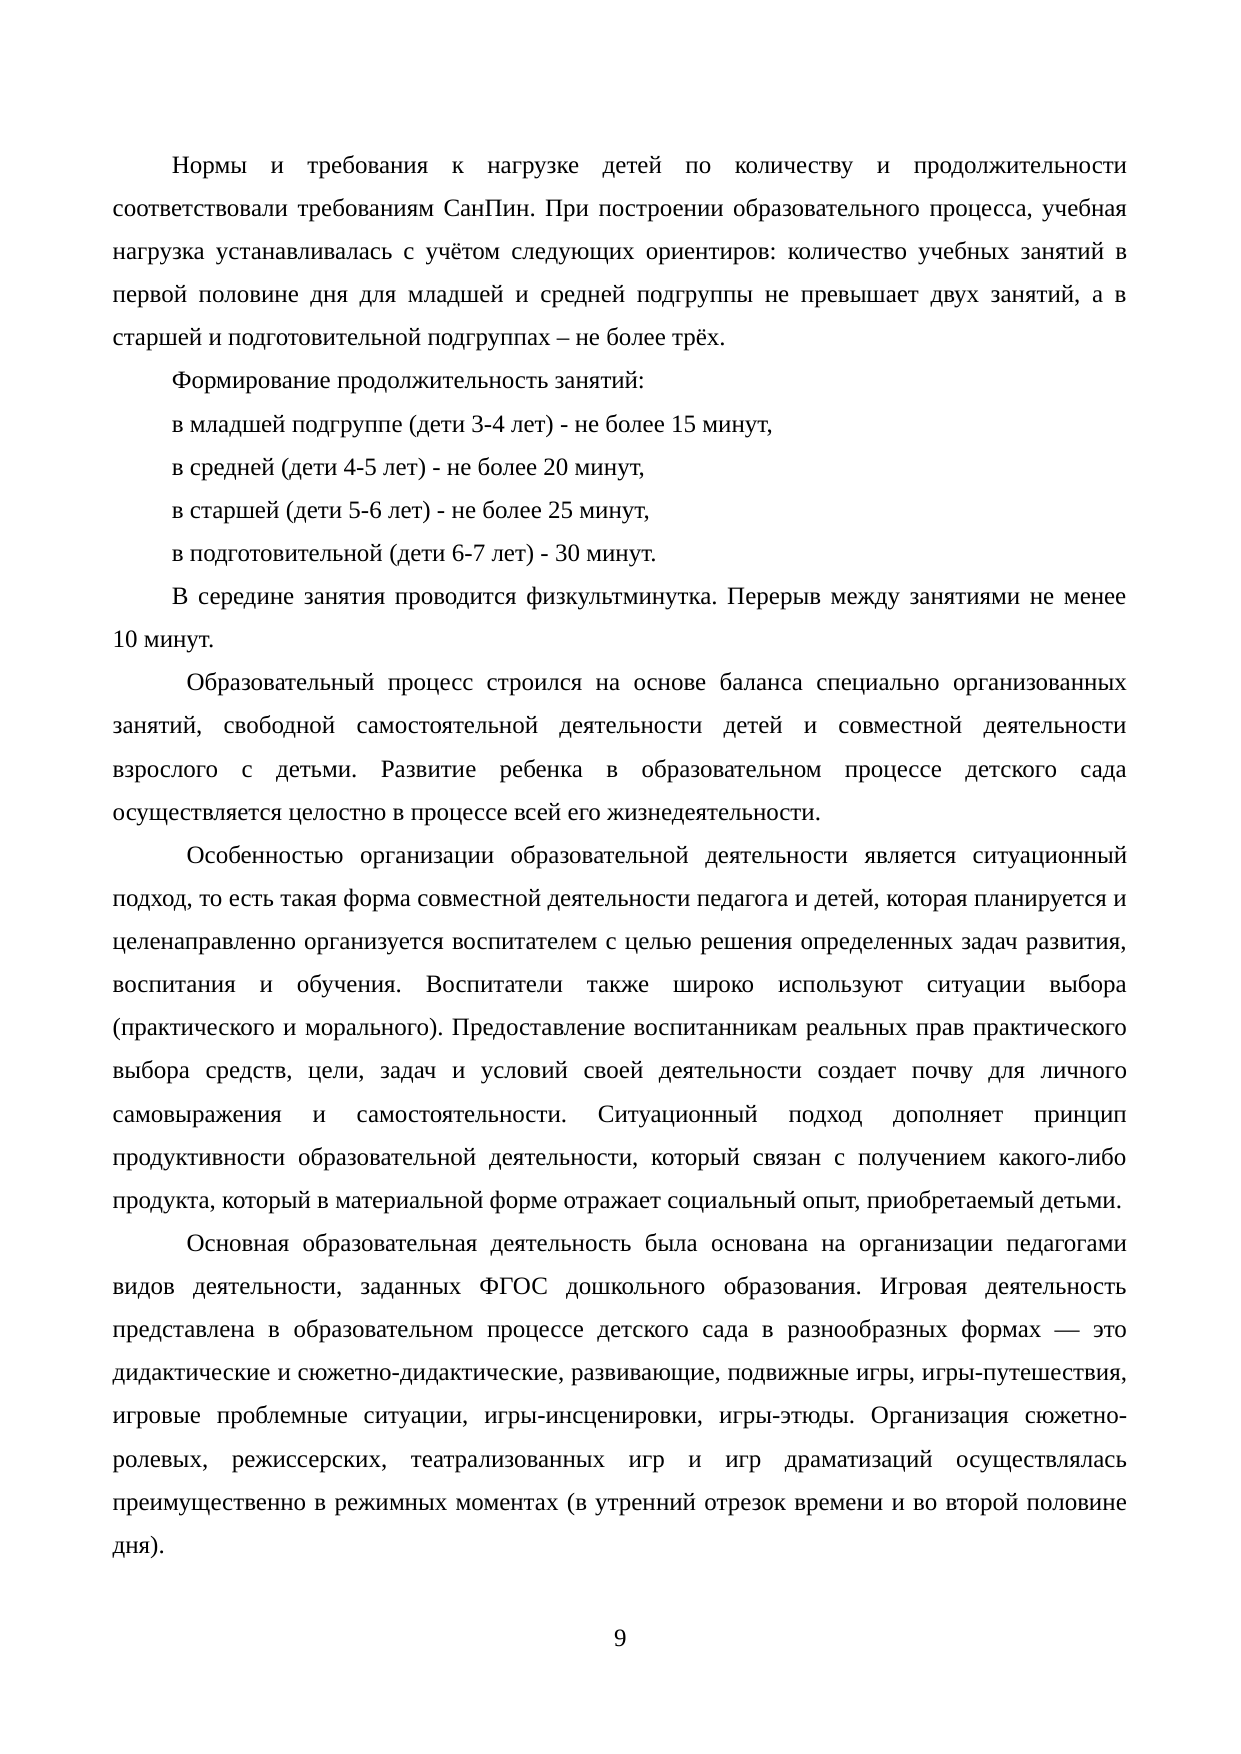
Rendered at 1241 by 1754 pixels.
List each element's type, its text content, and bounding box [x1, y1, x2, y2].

text Формирование продолжительность занятий: [112, 366, 1128, 394]
text в старшей (дети 5-6 лет) - не более 25 минут, [112, 495, 1128, 524]
text В середине занятия проводится физкультминутка. Перерыв между занятиями не менее 10 минут. [112, 581, 1128, 653]
text Особенностью организации образовательной деятельности является ситуационный подход, то есть такая форма совместной деятельности педагога и детей, которая планируется и целенаправленно организуется воспитателем с целью решения определенных задач развития, воспитания и обучения. Воспитатели также широко используют ситуации выбора (практического и морального). Предоставление воспитанникам реальных прав практического выбора средств, цели, задач и условий своей деятельности создает почву для личного самовыражения и самостоятельности. Ситуационный подход дополняет принцип продуктивности образовательной деятельности, который связан с получением какого-либо продукта, который в материальной форме отражает социальный опыт, приобретаемый детьми. [112, 840, 1128, 1214]
text в младшей подгруппе (дети 3-4 лет) - не более 15 минут, [112, 409, 1128, 437]
text Нормы и требования к нагрузке детей по количеству и продолжительности соответствовали требованиям СанПин. При построении образовательного процесса, учебная нагрузка устанавливалась с учётом следующих ориентиров: количество учебных занятий в первой половине дня для младшей и средней подгруппы не превышает двух занятий, а в старшей и подготовительной подгруппах – не более трёх. [112, 150, 1128, 351]
text в подготовительной (дети 6-7 лет) - 30 минут. [112, 538, 1128, 567]
text Образовательный процесс строился на основе баланса специально организованных занятий, свободной самостоятельной деятельности детей и совместной деятельности взрослого с детьми. Развитие ребенка в образовательном процессе детского сада осуществляется целостно в процессе всей его жизнедеятельности. [112, 667, 1128, 826]
text Основная образовательная деятельность была основана на организации педагогами видов деятельности, заданных ФГОС дошкольного образования. Игровая деятельность представлена в образовательном процессе детского сада в разнообразных формах — это дидактические и сюжетно-дидактические, развивающие, подвижные игры, игры-путешествия, игровые проблемные ситуации, игры-инсценировки, игры-этюды. Организация сюжетно-ролевых, режиссерских, театрализованных игр и игр драматизаций осуществлялась преимущественно в режимных моментах (в утренний отрезок времени и во второй половине дня). [112, 1228, 1128, 1559]
text в средней (дети 4-5 лет) - не более 20 минут, [112, 452, 1128, 481]
